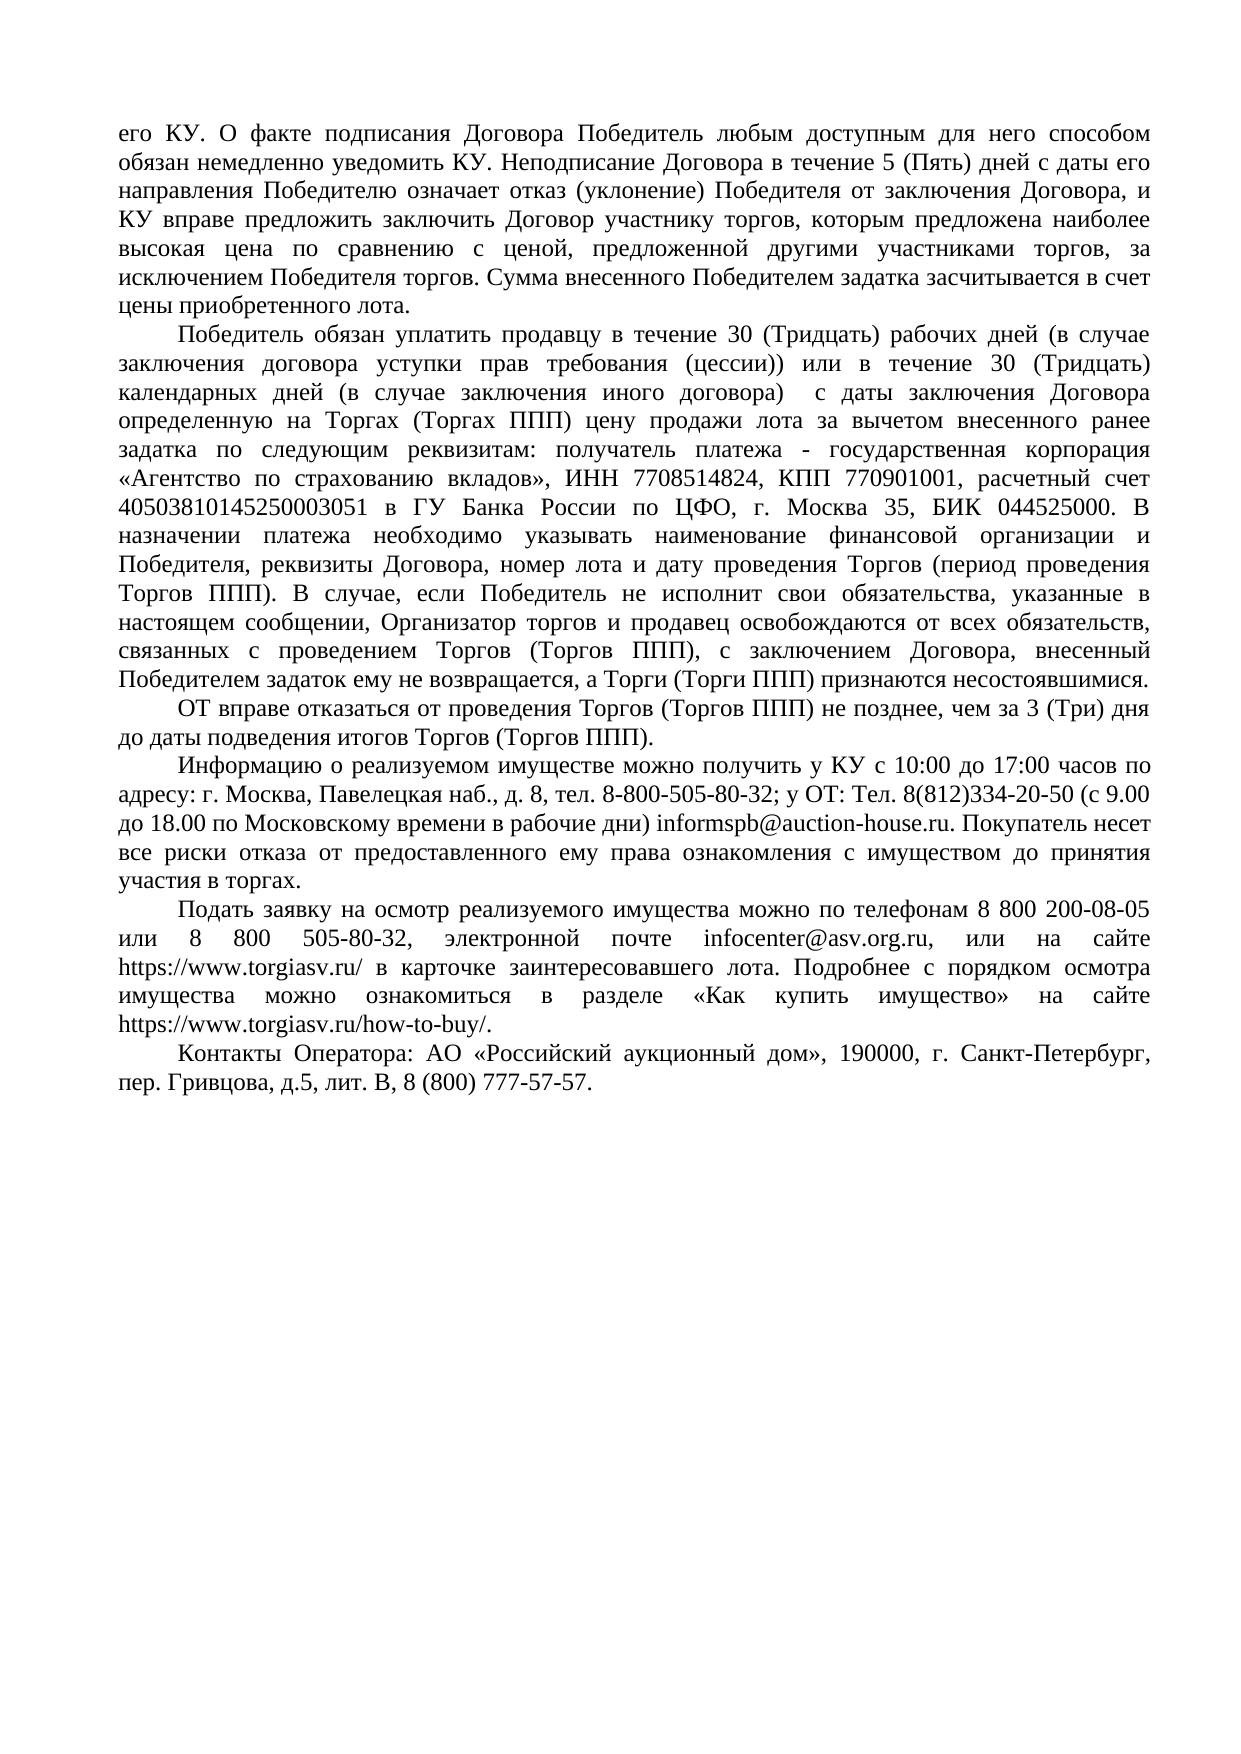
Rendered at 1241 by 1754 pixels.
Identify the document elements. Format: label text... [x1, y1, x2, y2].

text Контакты Оператора: АО «Российский аукционный дом», 190000, г. Санкт-Петербург, пер. Гривцова, д.5, лит. В, 8 (800) 777-57-57. [118, 1038, 1151, 1096]
text Победитель обязан уплатить продавцу в течение 30 (Тридцать) рабочих дней (в случае заключения договора уступки прав требования (цессии)) или в течение 30 (Тридцать) календарных дней (в случае заключения иного договора) с даты заключения Договора определенную на Торгах (Торгах ППП) цену продажи лота за вычетом внесенного ранее задатка по следующим реквизитам: получатель платежа - государственная корпорация «Агентство по страхованию вкладов», ИНН 7708514824, КПП 770901001, расчетный счет 40503810145250003051 в ГУ Банка России по ЦФО, г. Москва 35, БИК 044525000. В назначении платежа необходимо указывать наименование финансовой организации и Победителя, реквизиты Договора, номер лота и дату проведения Торгов (период проведения Торгов ППП). В случае, если Победитель не исполнит свои обязательства, указанные в настоящем сообщении, Организатор торгов и продавец освобождаются от всех обязательств, связанных с проведением Торгов (Торгов ППП), с заключением Договора, внесенный Победителем задаток ему не возвращается, а Торги (Торги ППП) признаются несостоявшимися. [118, 319, 1151, 693]
text ОТ вправе отказаться от проведения Торгов (Торгов ППП) не позднее, чем за 3 (Три) дня до даты подведения итогов Торгов (Торгов ППП). [118, 693, 1151, 751]
text Информацию о реализуемом имуществе можно получить у КУ с 10:00 до 17:00 часов по адресу: г. Москва, Павелецкая наб., д. 8, тел. 8-800-505-80-32; у ОТ: Тел. 8(812)334-20-50 (с 9.00 до 18.00 по Московскому времени в рабочие дни) informspb@auction-house.ru. Покупатель несет все риски отказа от предоставленного ему права ознакомления с имуществом до принятия участия в торгах. [118, 751, 1151, 894]
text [118, 118, 1151, 319]
text Подать заявку на осмотр реализуемого имущества можно по телефонам 8 800 200-08-05 или 8 800 505-80-32, электронной почте infocenter@asv.org.ru, или на сайте https://www.torgiasv.ru/ в карточке заинтересовавшего лота. Подробнее с порядком осмотра имущества можно ознакомиться в разделе «Как купить имущество» на сайте https://www.torgiasv.ru/how-to-buy/. [118, 894, 1151, 1038]
